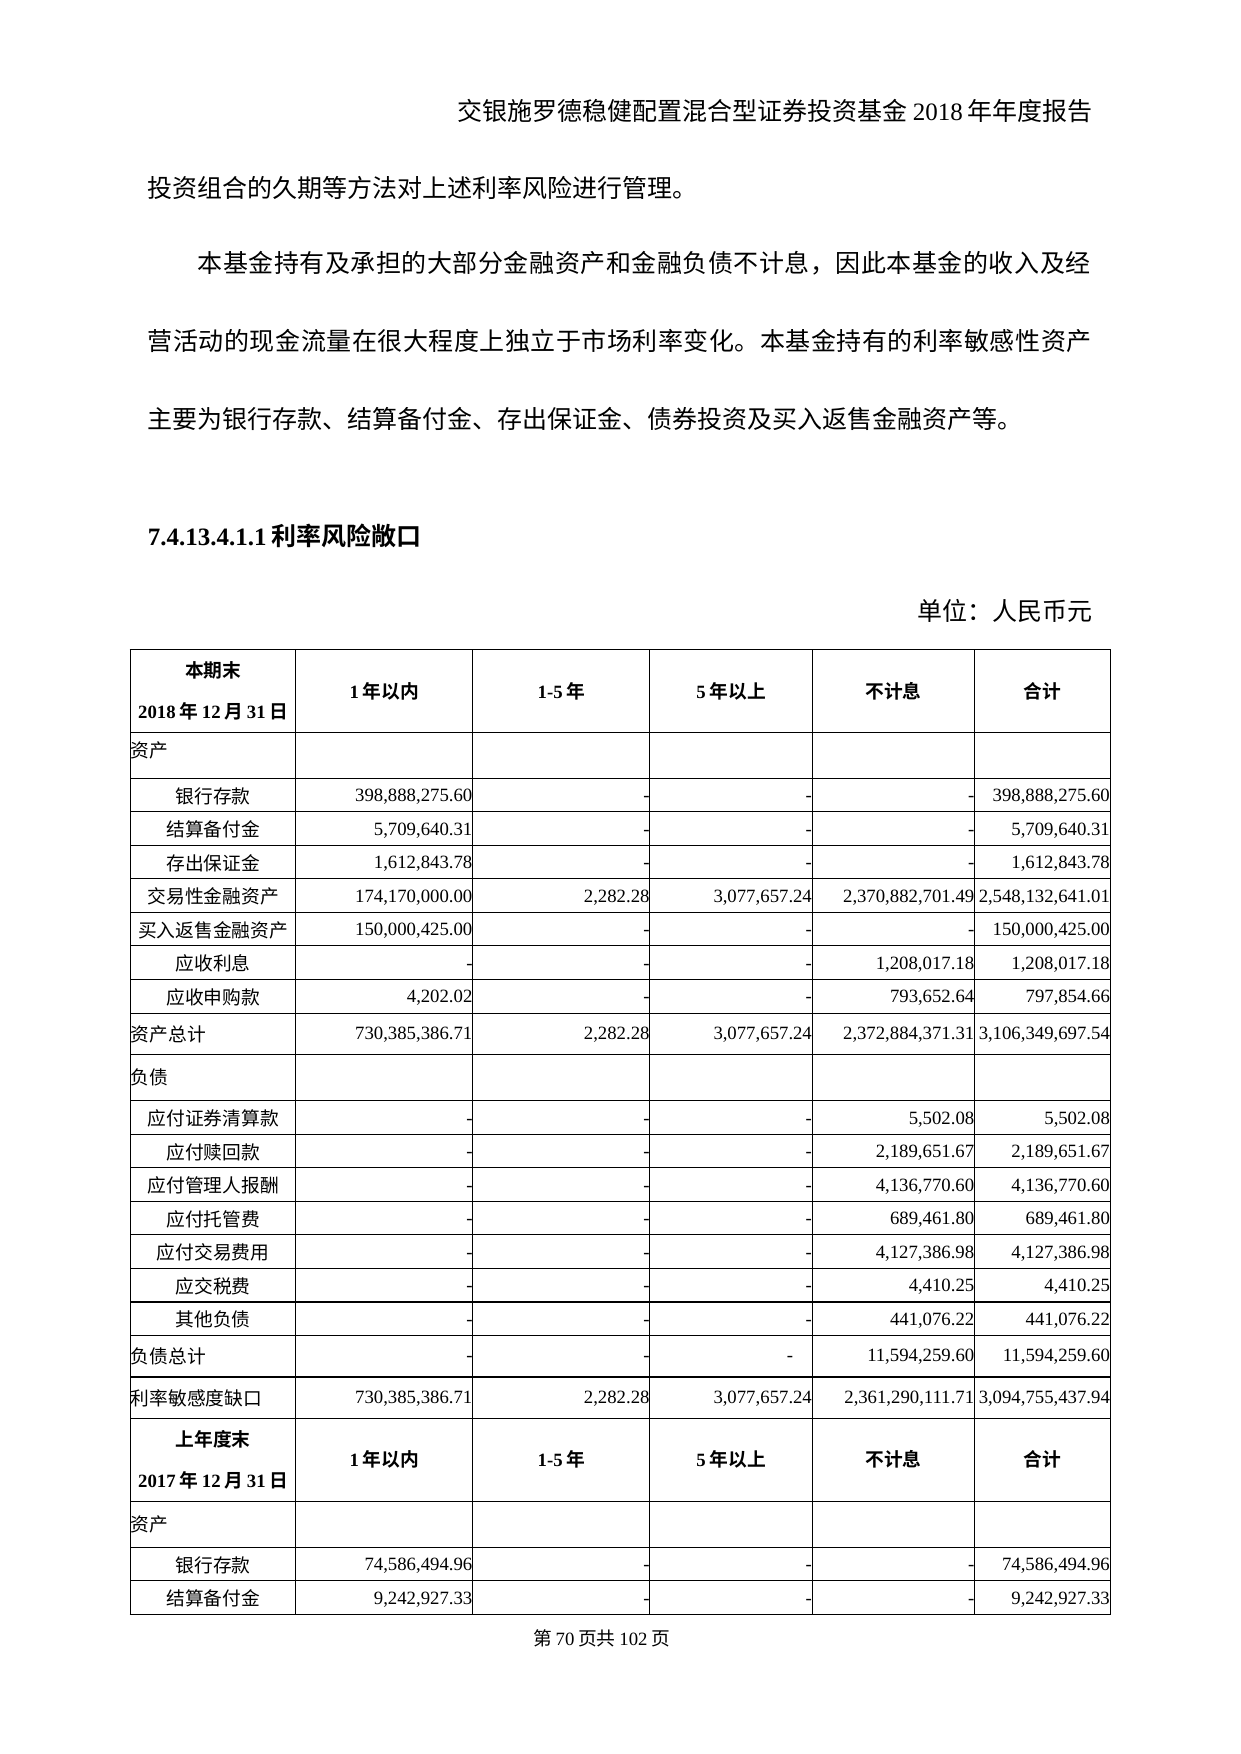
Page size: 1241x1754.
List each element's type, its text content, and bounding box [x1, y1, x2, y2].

table_cell 3,077,657.24 [650, 1014, 812, 1054]
table_cell 4,127,386.98 [813, 1235, 974, 1268]
table_cell - [813, 846, 974, 878]
table_cell [473, 733, 649, 778]
table_cell 5,709,640.31 [975, 812, 1110, 845]
table_cell 应付管理人报酬 [131, 1168, 295, 1201]
table_cell - [473, 1303, 649, 1335]
table_cell - [296, 946, 472, 979]
table_cell - [296, 1269, 472, 1301]
table_cell 2,361,290,111.71 [813, 1378, 974, 1418]
table_cell - [296, 1101, 472, 1134]
table_cell 银行存款 [131, 779, 295, 811]
table_cell - [473, 1202, 649, 1234]
table_cell 买入返售金融资产 [131, 913, 295, 945]
table_cell - [473, 1581, 649, 1614]
table_cell - [650, 1135, 812, 1167]
table_cell 2,189,651.67 [975, 1135, 1110, 1167]
table_cell - [650, 812, 812, 845]
table_header 1-5年 [473, 650, 649, 732]
table_cell 负债总计 [131, 1336, 295, 1376]
table_cell - [650, 1168, 812, 1201]
table_cell 银行存款 [131, 1548, 295, 1580]
table_cell - [473, 1135, 649, 1167]
table_cell 3,106,349,697.54 [975, 1014, 1110, 1054]
table_cell 793,652.64 [813, 980, 974, 1012]
table_cell - [650, 1235, 812, 1268]
table_cell 2,282.28 [473, 1014, 649, 1054]
table_cell [650, 1502, 812, 1547]
table_cell - [650, 1581, 812, 1614]
table_cell 交易性金融资产 [131, 879, 295, 912]
table_cell [975, 1502, 1110, 1547]
table_header 1年以内 [296, 650, 472, 732]
table_cell 2,548,132,641.01 [975, 879, 1110, 912]
table_cell 1年以内 [296, 1419, 472, 1501]
table_cell 不计息 [813, 1419, 974, 1501]
table_cell - [473, 946, 649, 979]
table_cell 应收申购款 [131, 980, 295, 1012]
table_cell 结算备付金 [131, 1581, 295, 1614]
table_cell [296, 1502, 472, 1547]
table_cell 2,189,651.67 [813, 1135, 974, 1167]
table_cell 398,888,275.60 [296, 779, 472, 811]
table_cell 3,077,657.24 [650, 879, 812, 912]
table_cell - [650, 1336, 812, 1376]
table_cell - [473, 1168, 649, 1201]
table_cell 应付赎回款 [131, 1135, 295, 1167]
table_cell 689,461.80 [975, 1202, 1110, 1234]
table_cell - [650, 1269, 812, 1301]
table_cell - [296, 1202, 472, 1234]
text 本基金持有及承担的大部分金融资产和金融负债不计息，因此本基金的收入及经营活动的现金流量在很大程度上独立于市场利率变化。本基金持有的利率敏感性资产主要为银行存款、结算备付金、存出保证金、债券投资及买入返售金融资产等。 [148, 229, 1092, 450]
table_cell 2,370,882,701.49 [813, 879, 974, 912]
table_header 本期末 2018年12月31日 [131, 650, 295, 732]
table_cell - [813, 779, 974, 811]
table_cell [296, 733, 472, 778]
table_cell - [650, 1303, 812, 1335]
table_cell 存出保证金 [131, 846, 295, 878]
table_cell 合计 [975, 1419, 1110, 1501]
table_cell - [473, 1548, 649, 1580]
table_cell 其他负债 [131, 1303, 295, 1335]
table_cell 应收利息 [131, 946, 295, 979]
table_cell - [296, 1303, 472, 1335]
table_cell 1,208,017.18 [975, 946, 1110, 979]
table_cell 2,372,884,371.31 [813, 1014, 974, 1054]
table_cell - [473, 812, 649, 845]
table_cell 730,385,386.71 [296, 1014, 472, 1054]
table_cell - [650, 1548, 812, 1580]
table_cell - [296, 1135, 472, 1167]
table_cell 利率敏感度缺口 [131, 1378, 295, 1418]
table_cell [813, 1055, 974, 1100]
table_cell 1,612,843.78 [975, 846, 1110, 878]
table_cell - [650, 913, 812, 945]
table_cell 1,612,843.78 [296, 846, 472, 878]
table_cell - [813, 812, 974, 845]
table_cell 资产 [131, 733, 295, 778]
table_cell [650, 1055, 812, 1100]
table_cell 负债 [131, 1055, 295, 1100]
table_cell - [650, 1202, 812, 1234]
table_cell - [296, 1168, 472, 1201]
table_cell [813, 733, 974, 778]
table_header 5年以上 [650, 650, 812, 732]
table_cell - [650, 846, 812, 878]
table_cell - [473, 1235, 649, 1268]
table_cell 3,094,755,437.94 [975, 1378, 1110, 1418]
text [148, 154, 1092, 219]
table_cell 174,170,000.00 [296, 879, 472, 912]
table_cell 应付交易费用 [131, 1235, 295, 1268]
table_cell [473, 1055, 649, 1100]
table_cell 4,410.25 [813, 1269, 974, 1301]
table_cell 74,586,494.96 [296, 1548, 472, 1580]
table_cell 5,709,640.31 [296, 812, 472, 845]
table_cell 应付托管费 [131, 1202, 295, 1234]
table_cell [296, 1055, 472, 1100]
table_cell 689,461.80 [813, 1202, 974, 1234]
table_header 不计息 [813, 650, 974, 732]
table_cell 4,410.25 [975, 1269, 1110, 1301]
table_cell 441,076.22 [975, 1303, 1110, 1335]
text 单位：人民币元 [149, 577, 1092, 642]
table_cell 3,077,657.24 [650, 1378, 812, 1418]
table_cell - [473, 779, 649, 811]
table_cell 150,000,425.00 [975, 913, 1110, 945]
table_cell 5,502.08 [813, 1101, 974, 1134]
table_cell 4,136,770.60 [813, 1168, 974, 1201]
table_cell 11,594,259.60 [813, 1336, 974, 1376]
table_header 合计 [975, 650, 1110, 732]
table_cell 资产总计 [131, 1014, 295, 1054]
table_cell - [473, 980, 649, 1012]
table_cell 9,242,927.33 [975, 1581, 1110, 1614]
table_cell 150,000,425.00 [296, 913, 472, 945]
table_cell 1,208,017.18 [813, 946, 974, 979]
table_cell 应交税费 [131, 1269, 295, 1301]
table_cell - [473, 1269, 649, 1301]
table_cell 730,385,386.71 [296, 1378, 472, 1418]
table_cell 4,127,386.98 [975, 1235, 1110, 1268]
table_cell 5,502.08 [975, 1101, 1110, 1134]
table_cell 11,594,259.60 [975, 1336, 1110, 1376]
table_cell 2,282.28 [473, 1378, 649, 1418]
table_cell 资产 [131, 1502, 295, 1547]
table_cell 398,888,275.60 [975, 779, 1110, 811]
table_cell 441,076.22 [813, 1303, 974, 1335]
table_cell [975, 1055, 1110, 1100]
table_cell 5年以上 [650, 1419, 812, 1501]
table_cell - [296, 1235, 472, 1268]
table_cell 4,202.02 [296, 980, 472, 1012]
table_cell 结算备付金 [131, 812, 295, 845]
table_cell 4,136,770.60 [975, 1168, 1110, 1201]
table_cell 9,242,927.33 [296, 1581, 472, 1614]
table_cell - [650, 1101, 812, 1134]
table_cell - [650, 779, 812, 811]
table_cell [650, 733, 812, 778]
table_cell 上年度末 2017年12月31日 [131, 1419, 295, 1501]
table_cell - [296, 1336, 472, 1376]
table_cell - [473, 846, 649, 878]
table_cell [473, 1502, 649, 1547]
table_cell - [473, 913, 649, 945]
table_cell 1-5年 [473, 1419, 649, 1501]
table_cell - [813, 1581, 974, 1614]
table_cell - [473, 1101, 649, 1134]
table_cell [813, 1502, 974, 1547]
text 7.4.13.4.1.1利率风险敞口 [148, 502, 1092, 567]
table_cell - [650, 946, 812, 979]
table_cell [975, 733, 1110, 778]
table_cell - [813, 913, 974, 945]
table_cell 2,282.28 [473, 879, 649, 912]
table_cell 797,854.66 [975, 980, 1110, 1012]
table_cell - [650, 980, 812, 1012]
table_cell - [813, 1548, 974, 1580]
table_cell - [473, 1336, 649, 1376]
table_cell 应付证券清算款 [131, 1101, 295, 1134]
table_cell 74,586,494.96 [975, 1548, 1110, 1580]
